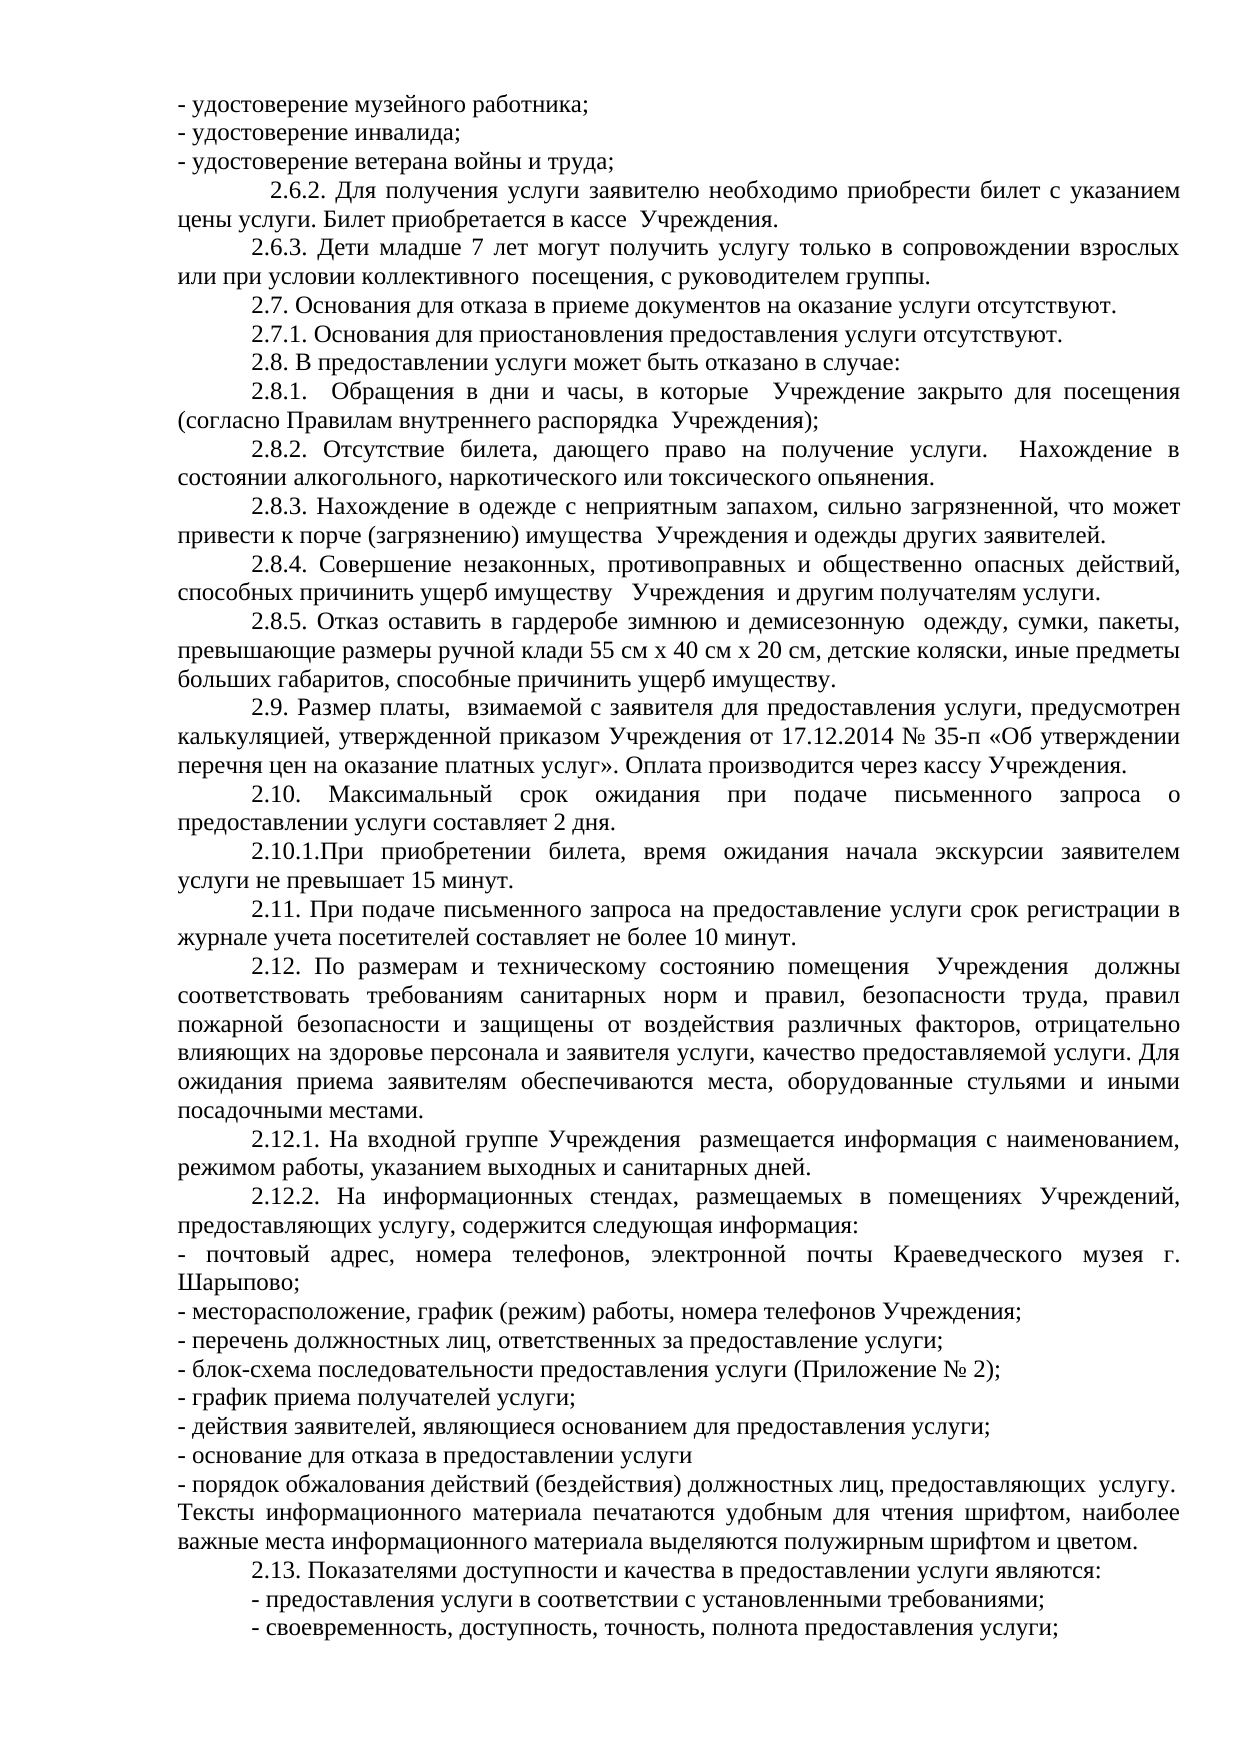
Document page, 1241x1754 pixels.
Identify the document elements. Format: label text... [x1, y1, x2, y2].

text - удостоверение ветерана войны и труда; [177, 146, 1181, 175]
text - своевременность, доступность, точность, полнота предоставления услуги; [177, 1612, 1181, 1641]
text 2.9. Размер платы, взимаемой с заявителя для предоставления услуги, предусмотрен калькуляцией, утвержденной приказом Учреждения от 17.12.2014 № 35-п «Об утверждении перечня цен на оказание платных услуг». Оплата производится через кассу Учреждения. [177, 692, 1181, 779]
text - порядок обжалования действий (бездействия) должностных лиц, предоставляющих услугу. [177, 1469, 1181, 1497]
text 2.8.4. Совершение незаконных, противоправных и общественно опасных действий, способных причинить ущерб имуществу Учреждения и другим получателям услуги. [177, 549, 1181, 606]
text 2.11. При подаче письменного запроса на предоставление услуги срок регистрации в журнале учета посетителей составляет не более 10 минут. [177, 894, 1181, 951]
text 2.7. Основания для отказа в приеме документов на оказание услуги отсутствуют. [177, 290, 1181, 319]
text - основание для отказа в предоставлении услуги [177, 1440, 1181, 1469]
text 2.8.2. Отсутствие билета, дающего право на получение услуги. Нахождение в состоянии алкогольного, наркотического или токсического опьянения. [177, 434, 1181, 491]
text - удостоверение инвалида; [177, 117, 1181, 146]
text - перечень должностных лиц, ответственных за предоставление услуги; [177, 1325, 1181, 1354]
text - удостоверение музейного работника; [177, 89, 1181, 117]
text 2.10.1.При приобретении билета, время ожидания начала экскурсии заявителем услуги не превышает 15 минут. [177, 836, 1181, 894]
text 2.12.2. На информационных стендах, размещаемых в помещениях Учреждений, предоставляющих услугу, содержится следующая информация: [177, 1181, 1181, 1239]
text - блок-схема последовательности предоставления услуги (Приложение № 2); [177, 1354, 1181, 1382]
text Тексты информационного материала печатаются удобным для чтения шрифтом, наиболее важные места информационного материала выделяются полужирным шрифтом и цветом. [177, 1497, 1181, 1555]
text 2.13. Показателями доступности и качества в предоставлении услуги являются: [177, 1555, 1181, 1584]
text - действия заявителей, являющиеся основанием для предоставления услуги; [177, 1411, 1181, 1440]
text 2.8. В предоставлении услуги может быть отказано в случае: [177, 347, 1181, 376]
text 2.12. По размерам и техническому состоянию помещения Учреждения должны соответствовать требованиям санитарных норм и правил, безопасности труда, правил пожарной безопасности и защищены от воздействия различных факторов, отрицательно влияющих на здоровье персонала и заявителя услуги, качество предоставляемой услуги. Для ожидания приема заявителям обеспечиваются места, оборудованные стульями и иными посадочными местами. [177, 951, 1181, 1124]
text 2.12.1. На входной группе Учреждения размещается информация с наименованием, режимом работы, указанием выходных и санитарных дней. [177, 1124, 1181, 1181]
text 2.10. Максимальный срок ожидания при подаче письменного запроса о предоставлении услуги составляет 2 дня. [177, 779, 1181, 836]
text - почтовый адрес, номера телефонов, электронной почты Краеведческого музея г. Шарыпово; [177, 1239, 1181, 1296]
text - предоставления услуги в соответствии с установленными требованиями; [177, 1584, 1181, 1612]
text 2.8.3. Нахождение в одежде с неприятным запахом, сильно загрязненной, что может привести к порче (загрязнению) имущества Учреждения и одежды других заявителей. [177, 491, 1181, 549]
text 2.8.5. Отказ оставить в гардеробе зимнюю и демисезонную одежду, сумки, пакеты, превышающие размеры ручной клади 55 см х 40 см х 20 см, детские коляски, иные предметы больших габаритов, способные причинить ущерб имуществу. [177, 606, 1181, 692]
text - график приема получателей услуги; [177, 1382, 1181, 1411]
text - месторасположение, график (режим) работы, номера телефонов Учреждения; [177, 1296, 1181, 1325]
text 2.7.1. Основания для приостановления предоставления услуги отсутствуют. [177, 319, 1181, 347]
text 2.6.3. Дети младше 7 лет могут получить услугу только в сопровождении взрослых или при условии коллективного посещения, с руководителем группы. [177, 232, 1181, 290]
text 2.6.2. Для получения услуги заявителю необходимо приобрести билет с указанием цены услуги. Билет приобретается в кассе Учреждения. [177, 175, 1181, 232]
text 2.8.1. Обращения в дни и часы, в которые Учреждение закрыто для посещения (согласно Правилам внутреннего распорядка Учреждения); [177, 376, 1181, 434]
